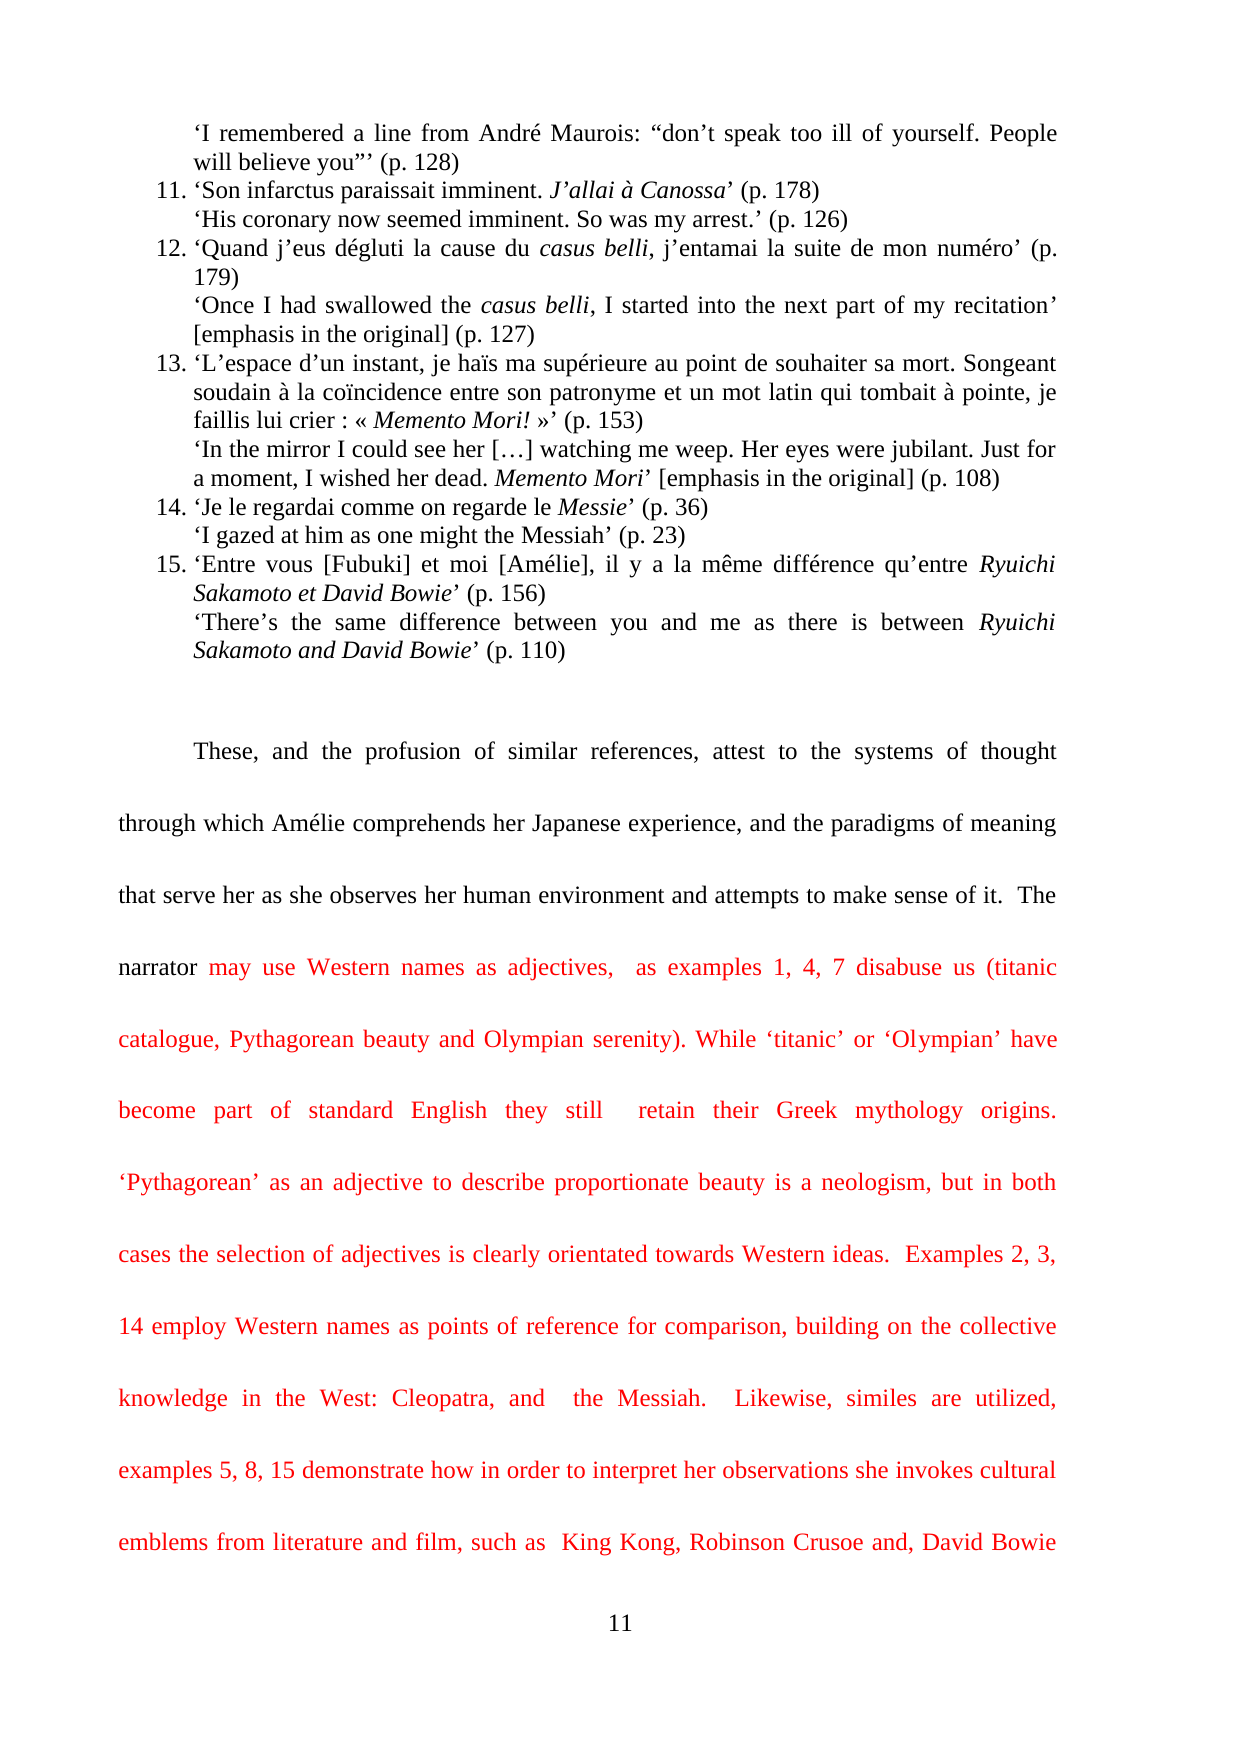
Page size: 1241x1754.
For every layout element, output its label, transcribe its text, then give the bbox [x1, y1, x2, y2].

text ‘His coronary now seemed imminent. So was my arrest.’ (p. 126) [193, 204, 1058, 233]
list ‘Je le regardai comme on regarde le Messie’ (p. 36) [156, 492, 1058, 521]
text ‘There’s the same difference between you and me as there is between Ryuichi Sakamoto and David Bowie’ (p. 110) [193, 607, 1058, 664]
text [118, 736, 1058, 1556]
list ‘Son infarctus paraissait imminent. J’allai à Canossa’ (p. 178) [156, 176, 1058, 204]
text ‘In the mirror I could see her […] watching me weep. Her eyes were jubilant. Just for a moment, I wished her dead. Memento Mori’ [emphasis in the original] (p. 108) [193, 434, 1058, 492]
list ‘L’espace d’un instant, je haïs ma supérieure au point de souhaiter sa mort. Songeant soudain à la coïncidence entre son patronyme et un mot latin qui tombait à pointe, je faillis lui crier : « Memento Mori! »’ (p. 153) [156, 348, 1058, 434]
list ‘Entre vous [Fubuki] et moi [Amélie], il y a la même différence qu’entre Ryuichi Sakamoto et David Bowie’ (p. 156) [156, 549, 1058, 607]
text ‘I gazed at him as one might the Messiah’ (p. 23) [193, 521, 1058, 549]
list ‘Quand j’eus dégluti la cause du casus belli, j’entamai la suite de mon numéro’ (p. 179) [156, 233, 1058, 291]
text ‘I remembered a line from André Maurois: “don’t speak too ill of yourself. People will believe you”’ (p. 128) [193, 118, 1058, 176]
text ‘Once I had swallowed the casus belli, I started into the next part of my recitation’ [emphasis in the original] (p. 127) [193, 291, 1058, 348]
